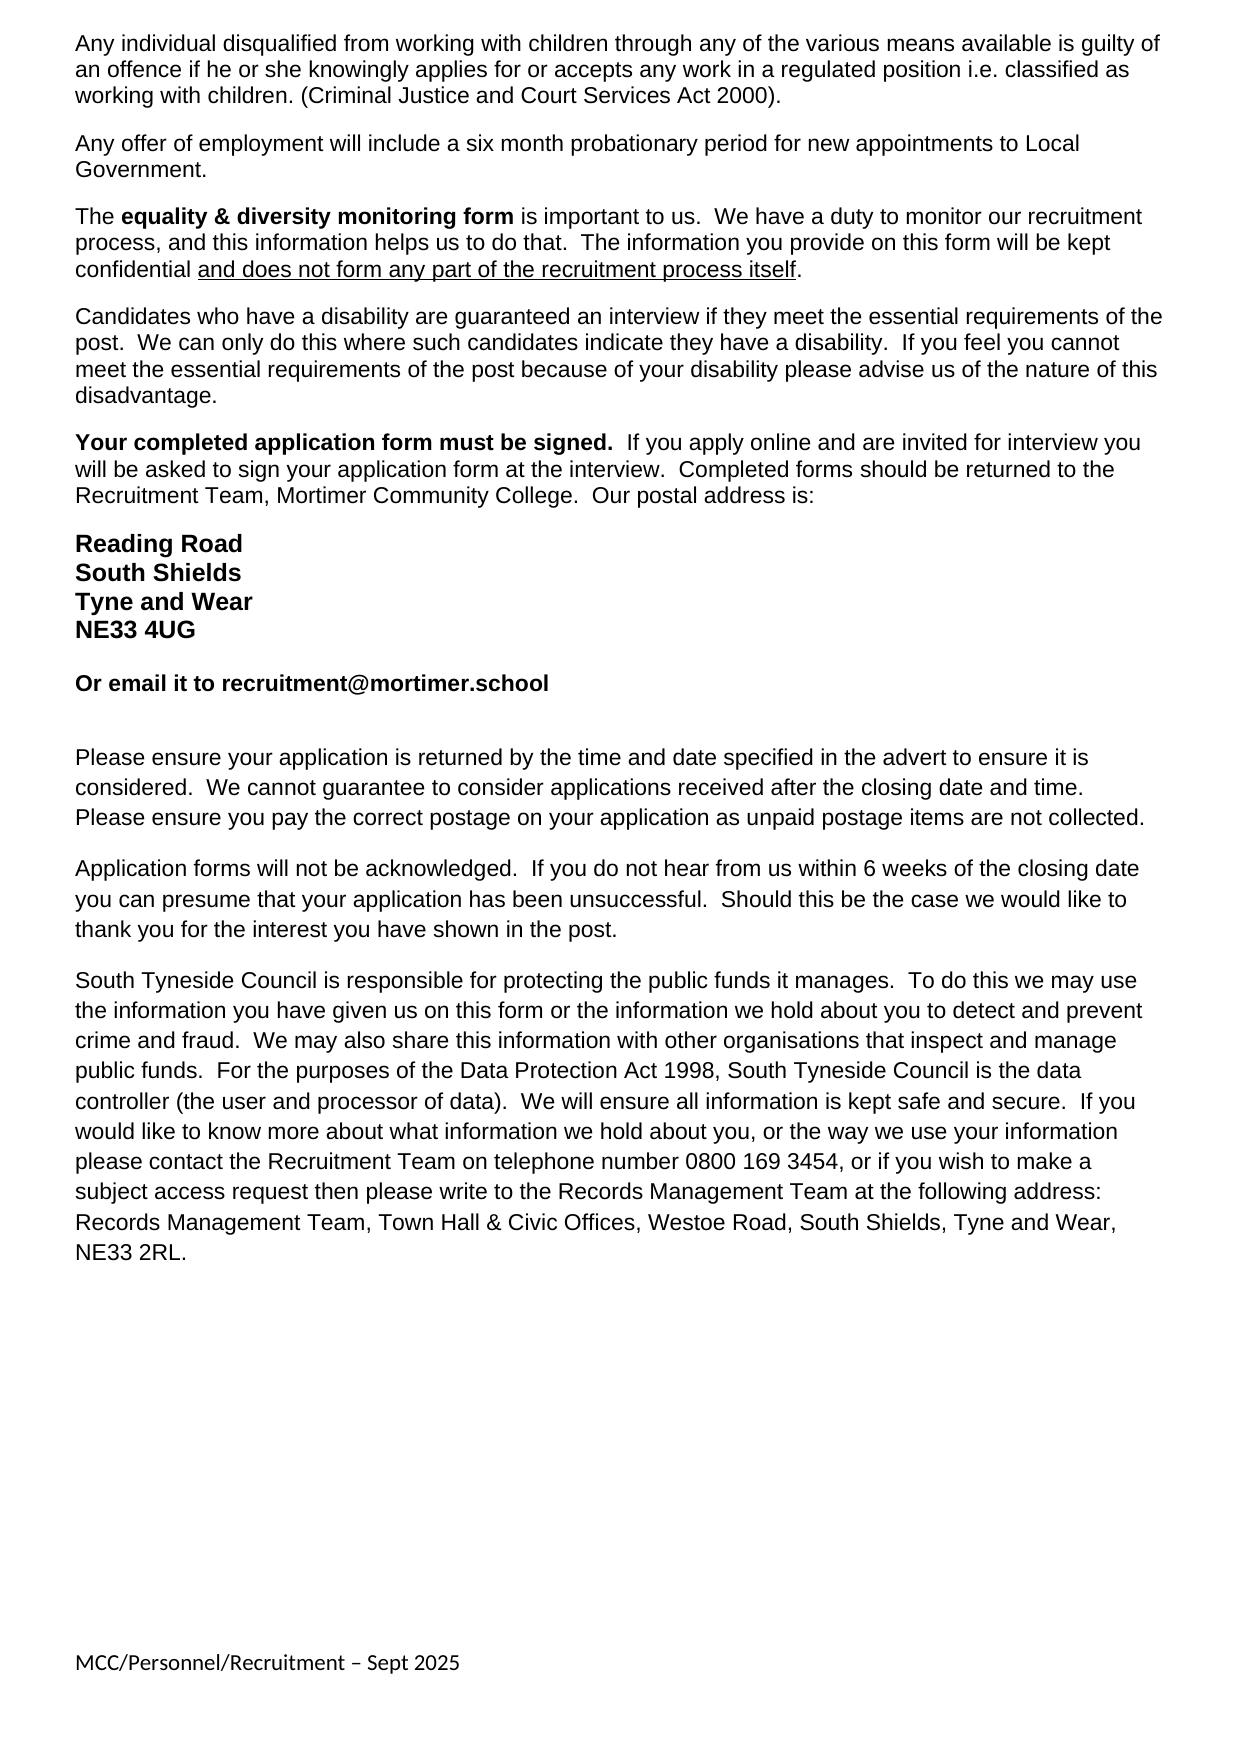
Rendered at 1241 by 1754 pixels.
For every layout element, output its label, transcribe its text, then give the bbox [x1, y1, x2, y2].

text Any offer of employment will include a six month probationary period for new appointments to Local Government. [75, 129, 1165, 182]
text The equality & diversity monitoring form is important to us. We have a duty to monitor our recruitment process, and this information helps us to do that. The information you provide on this form will be kept confidential and does not form any part of the recruitment process itself. [75, 203, 1165, 282]
text Or email it to recruitment@mortimer.school [75, 670, 1165, 697]
text Candidates who have a disability are guaranteed an interview if they meet the essential requirements of the post. We can only do this where such candidates indicate they have a disability. If you feel you cannot meet the essential requirements of the post because of your disability please advise us of the nature of this disadvantage. [75, 303, 1165, 408]
text Reading Road [75, 529, 1165, 558]
text Any individual disqualified from working with children through any of the various means available is guilty of an offence if he or she knowingly applies for or accepts any work in a regulated position i.e. classified as working with children. (Criminal Justice and Court Services Act 2000). [75, 29, 1165, 109]
text Tyne and Wear [75, 587, 1165, 615]
text South Tyneside Council is responsible for protecting the public funds it manages. To do this we may use the information you have given us on this form or the information we hold about you to detect and prevent crime and fraud. We may also share this information with other organisations that inspect and manage public funds. For the purposes of the Data Protection Act 1998, South Tyneside Council is the data controller (the user and processor of data). We will ensure all information is kept safe and secure. If you would like to know more about what information we hold about you, or the way we use your information please contact the Recruitment Team on telephone number 0800 169 3454, or if you wish to make a subject access request then please write to the Records Management Team at the following address: Records Management Team, Town Hall & Civic Offices, Westoe Road, South Shields, Tyne and Wear, NE33 2RL. [75, 967, 1165, 1265]
text South Shields [75, 558, 1165, 587]
text Your completed application form must be signed. If you apply online and are invited for interview you will be asked to sign your application form at the interview. Completed forms should be returned to the Recruitment Team, Mortimer Community College. Our postal address is: [75, 429, 1165, 508]
text Please ensure your application is returned by the time and date specified in the advert to ensure it is considered. We cannot guarantee to consider applications received after the closing date and time. Please ensure you pay the correct postage on your application as unpaid postage items are not collected. [75, 744, 1165, 831]
text Application forms will not be acknowledged. If you do not hear from us within 6 weeks of the closing date you can presume that your application has been unsuccessful. Should this be the case we would like to thank you for the interest you have shown in the post. [75, 855, 1165, 942]
text NE33 4UG [75, 615, 1165, 644]
